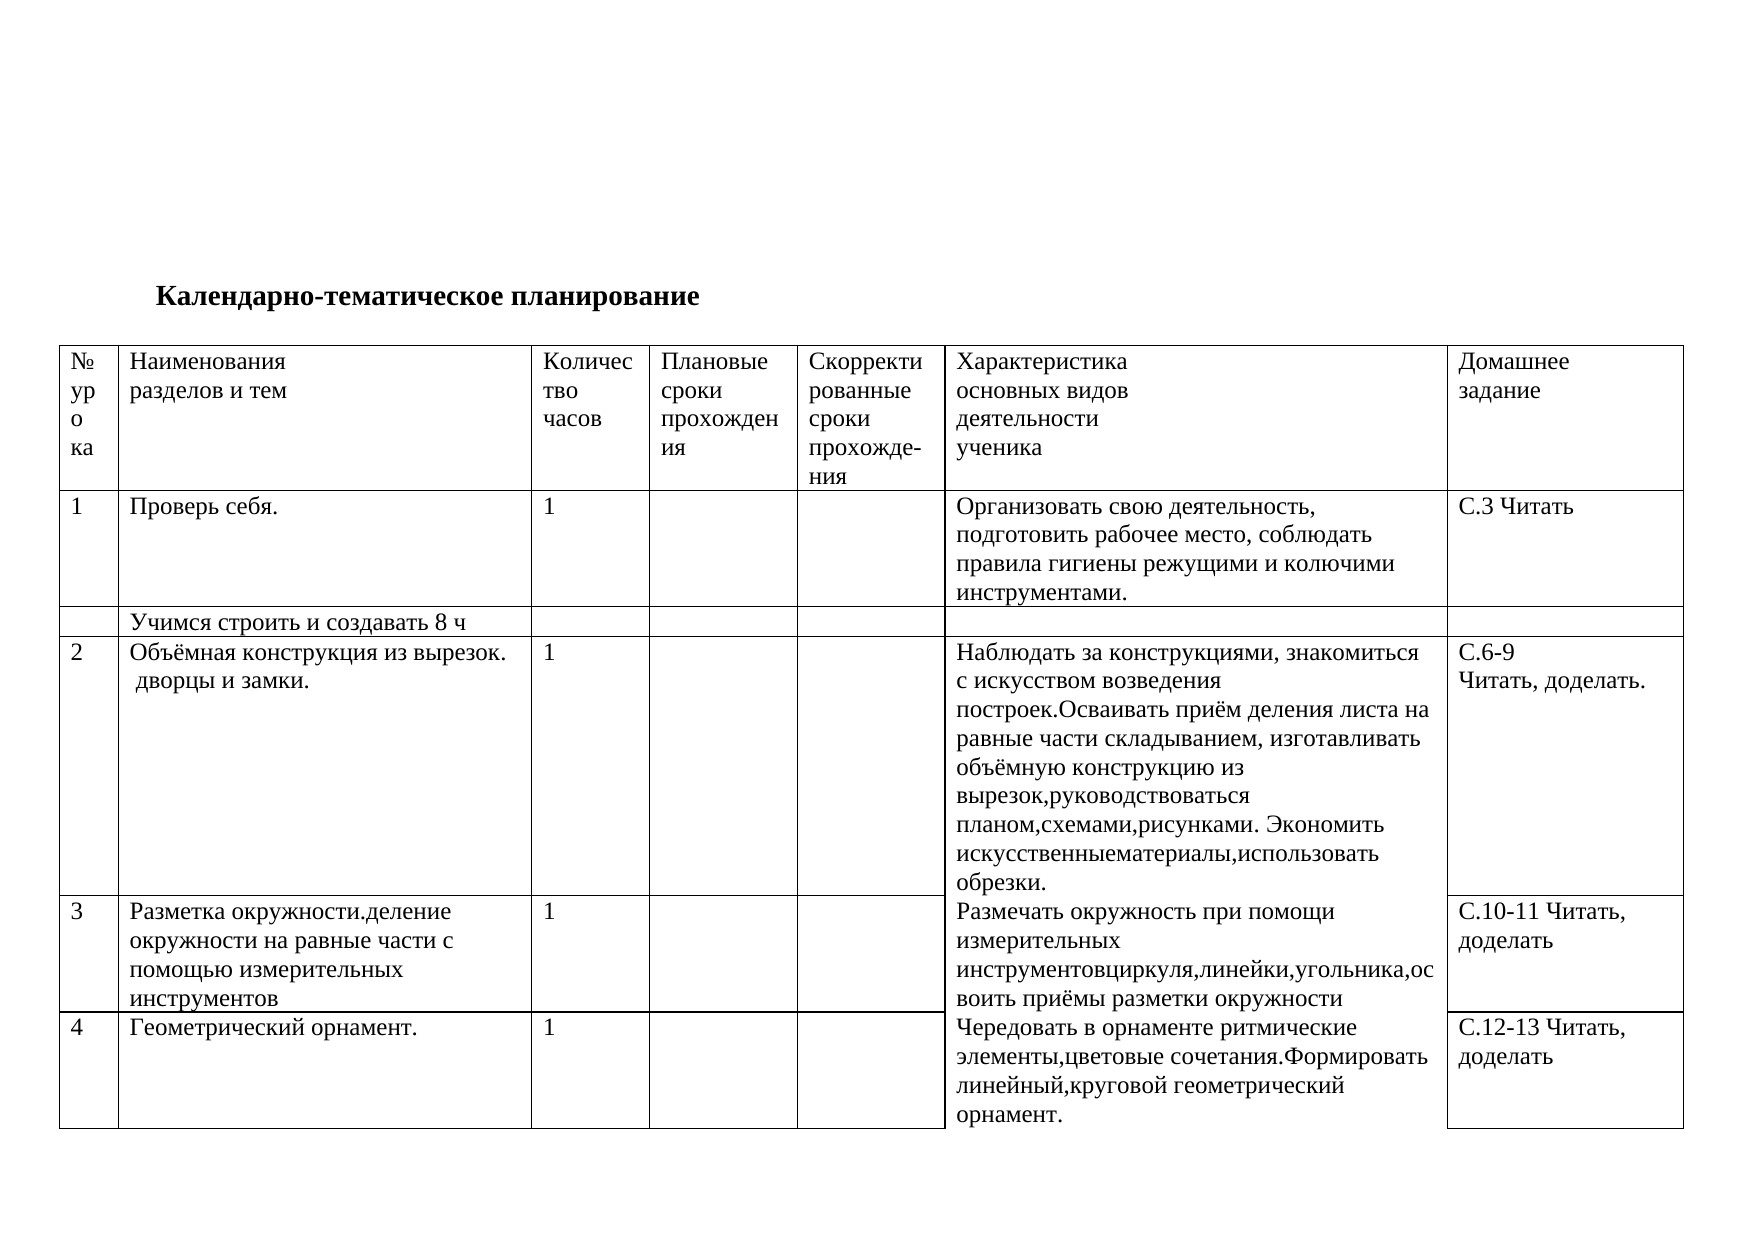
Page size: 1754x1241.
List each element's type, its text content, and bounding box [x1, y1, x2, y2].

table_cell 1 [532, 1013, 649, 1127]
table_cell С.3 Читать [1448, 491, 1683, 606]
table_header Характеристика основных видов деятельности ученика [946, 346, 1447, 490]
table_cell [650, 896, 797, 1011]
table_cell Объёмная конструкция из вырезок. дворцы и замки. [119, 637, 531, 895]
table_cell 1 [532, 637, 649, 895]
table_cell [946, 607, 1447, 636]
table_cell [532, 607, 649, 636]
table_cell С.10-11 Читать, доделать [1448, 896, 1683, 1011]
table_cell 2 [60, 637, 118, 895]
table_cell С.12-13 Читать, доделать [1448, 1013, 1683, 1127]
table_cell [650, 637, 797, 895]
table_cell Чередовать в орнаменте ритмические элементы,цветовые сочетания.Формировать линейный,круговой геометрический орнамент. [946, 1011, 1447, 1127]
table_cell 3 [60, 896, 118, 1011]
table_header Количество часов [532, 346, 649, 490]
table_cell Разметка окружности.деление окружности на равные части с помощью измерительных инструментов [119, 896, 531, 1011]
table_header № уро ка [60, 346, 118, 490]
table_header Наименования разделов и тем [119, 346, 531, 490]
table_header Скорректированные сроки прохожде- ния [798, 346, 944, 490]
table_header Домашнее задание [1448, 346, 1683, 490]
table_cell [798, 491, 944, 606]
table_cell [1448, 607, 1683, 636]
table_cell Наблюдать за конструкциями, знакомиться с искусством возведения построек.Осваивать приём деления листа на равные части складыванием, изготавливать объёмную конструкцию из вырезок,руководствоваться планом,схемами,рисунками. Экономить искусственныематериалы,использовать обрезки. [946, 637, 1447, 895]
table_cell [650, 491, 797, 606]
table_cell [60, 607, 118, 636]
table_cell Проверь себя. [119, 491, 531, 606]
table_cell [798, 896, 944, 1011]
table_cell [798, 637, 944, 895]
table_cell 1 [60, 491, 118, 606]
table_cell [650, 1013, 797, 1127]
table_cell С.6-9 Читать, доделать. [1448, 637, 1683, 895]
table_header Плановые сроки прохождения [650, 346, 797, 490]
table_cell [798, 1013, 944, 1127]
table_cell Учимся строить и создавать 8 ч [119, 607, 531, 636]
table_cell [650, 607, 797, 636]
table_cell 1 [532, 896, 649, 1011]
table_cell 4 [60, 1013, 118, 1127]
list Календарно-тематическое планирование [156, 278, 1636, 311]
table_cell Размечать окружность при помощи измерительных инструментовциркуля,линейки,угольника,освоить приёмы разметки окружности [946, 895, 1447, 1011]
table_cell 1 [532, 491, 649, 606]
table_cell Геометрический орнамент. [119, 1013, 531, 1127]
table_cell Организовать свою деятельность, подготовить рабочее место, соблюдать правила гигиены режущими и колючими инструментами. [946, 491, 1447, 606]
table_cell [798, 607, 944, 636]
